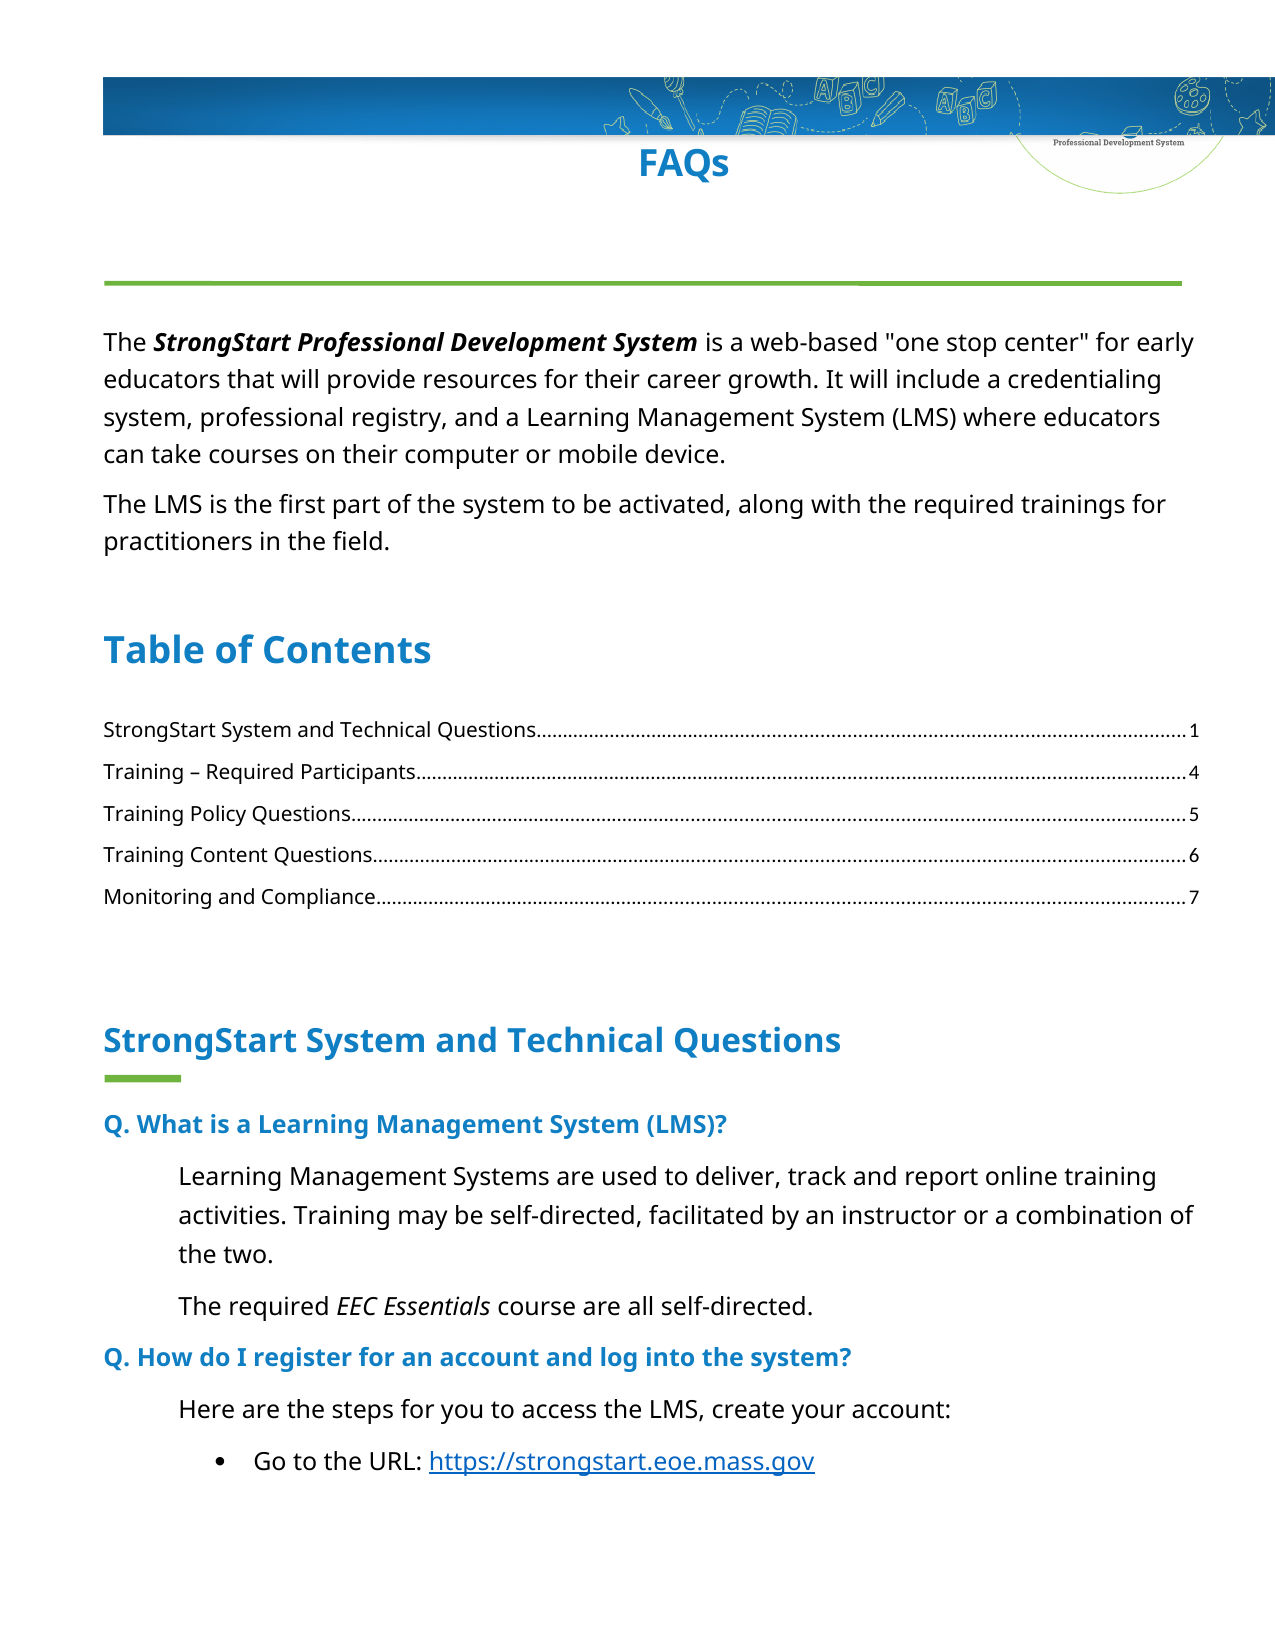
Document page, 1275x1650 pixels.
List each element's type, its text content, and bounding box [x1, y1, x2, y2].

text Here are the steps for you to access the LMS, create your account: [178, 1391, 1200, 1426]
list Go to the URL: https://strongstart.eoe.mass.gov [216, 1443, 1200, 1477]
text Q. How do I register for an account and log into the system? [103, 1340, 1200, 1374]
subtitle StrongStart System and Technical Questions [103, 1017, 1200, 1063]
text Learning Management Systems are used to deliver, track and report online training activities. Training may be self-directed, facilitated by an instructor or a combination of the two. [178, 1158, 1200, 1271]
text Q. What is a Learning Management System (LMS)? [103, 1106, 1200, 1141]
picture [103, 77, 1275, 202]
text The LMS is the first part of the system to be activated, along with the required trainings for practitioners in the field. [103, 487, 1200, 558]
text The StrongStart Professional Development System is a web-based "one stop center" for early educators that will provide resources for their career growth. It will include a credentialing system, professional registry, and a Learning Management System (LMS) where educators can take courses on their computer or mobile device. [103, 324, 1200, 471]
text The required EEC Essentials course are all self-directed. [178, 1288, 1200, 1322]
